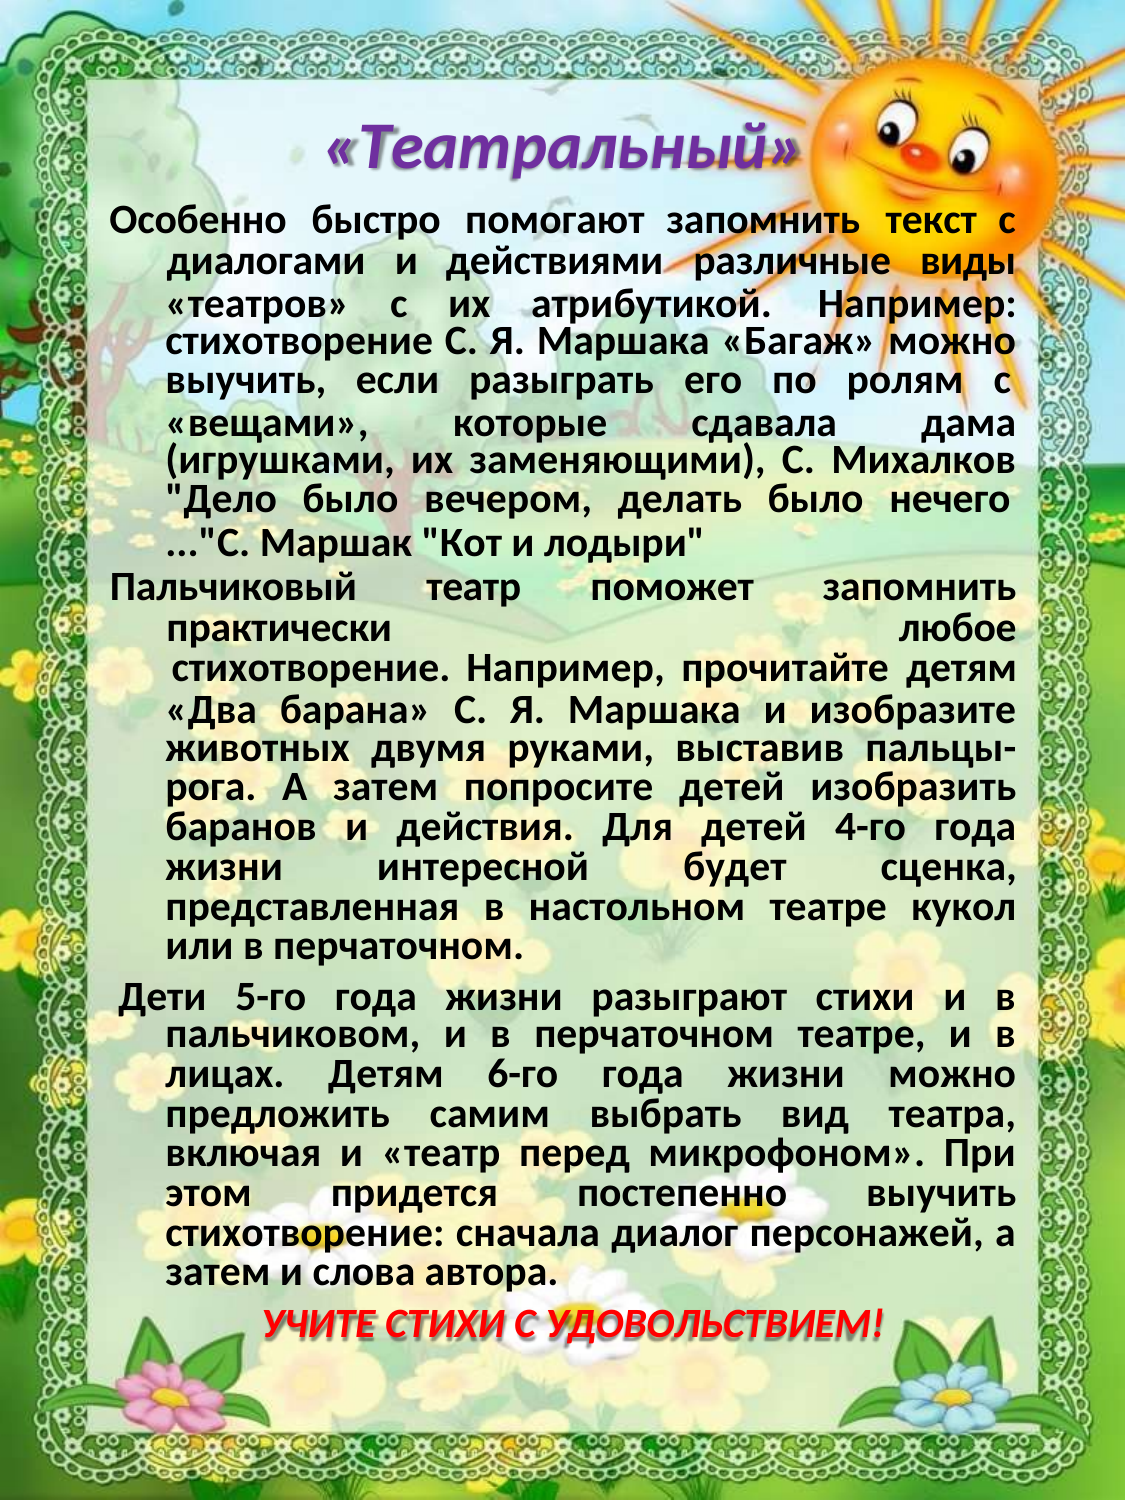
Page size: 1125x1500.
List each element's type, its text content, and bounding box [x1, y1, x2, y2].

text стихотворение. Например, прочитайте детям [75, 650, 1017, 690]
text «театров» с их атрибутикой. Например: стихотворение С. Я. Маршака «Багаж» можно выучить, если разыграть его по ролям с [165, 285, 1017, 404]
text практически любое [75, 610, 1017, 650]
text «вещами», которые сдавала дама (игрушками, их заменяющими), С. Михалков "Дело было вечером, делать было нечего [165, 404, 1017, 523]
text «Два барана» С. Я. Маршака и изобразите животных двумя руками, выставив пальцы- рога. А затем попросите детей изобразить баранов и действия. Для детей 4-го года жизни интересной будет сценка, представленная в настольном театре кукол или в перчаточном. [165, 692, 1017, 970]
text ..."С. Маршак "Кот и лодыри" [165, 523, 1087, 565]
text диалогами и действиями различные виды [75, 242, 1017, 282]
text «Театральный» [75, 104, 1051, 186]
text УЧИТЕ СТИХИ С УДОВОЛЬСТВИЕМ! [95, 1297, 1051, 1347]
text Пальчиковый театр поможет запомнить [75, 565, 1016, 610]
text Дети 5-го года жизни разыграют стихи и в пальчиковом, и в перчаточном театре, и в лицах. Детям 6-го года жизни можно предложить самим выбрать вид театра, включая и «театр перед микрофоном». При этом придется постепенно выучить стихотворение: сначала диалог персонажей, а затем и слова автора. [118, 979, 1017, 1296]
text Особенно быстро помогают запомнить текст с [75, 197, 1016, 242]
picture [0, 0, 1125, 1500]
